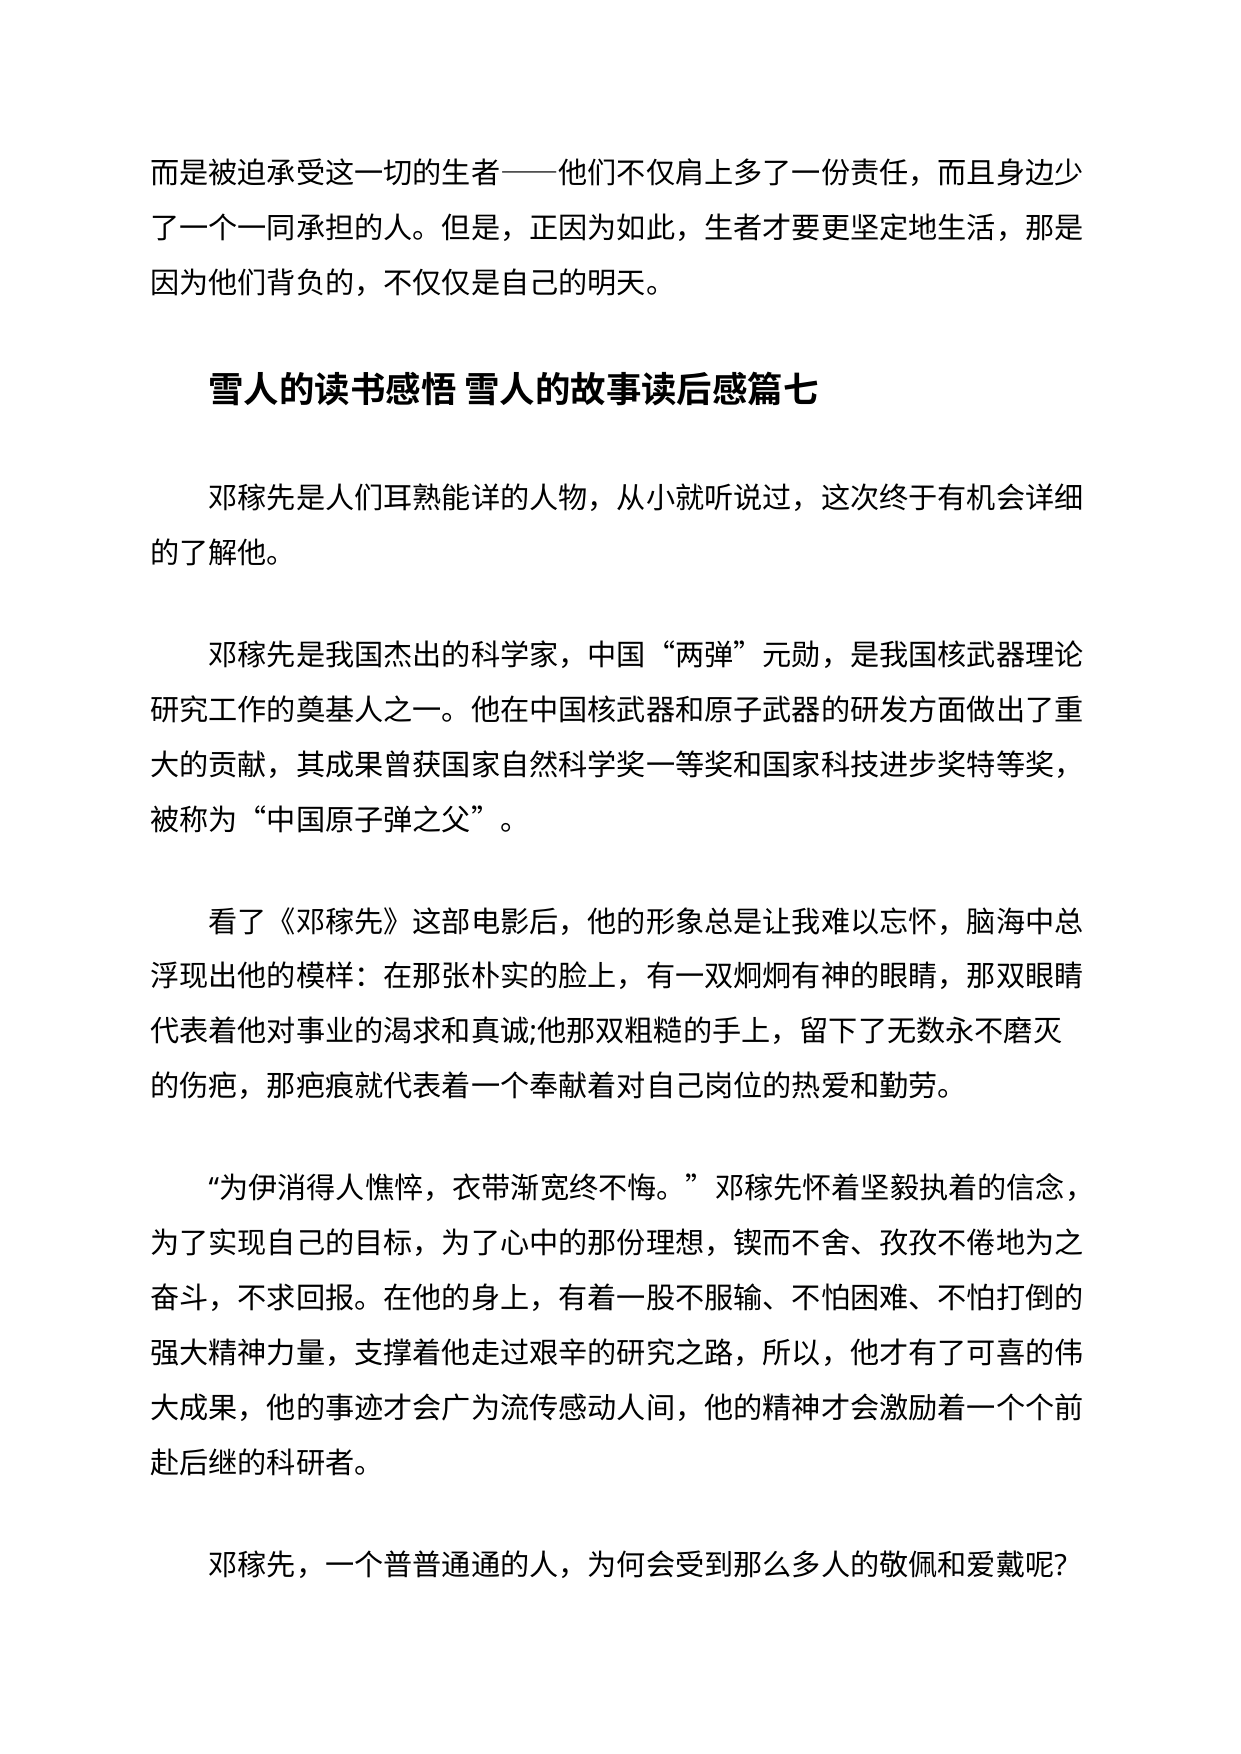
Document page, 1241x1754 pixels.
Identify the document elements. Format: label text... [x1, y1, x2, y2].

text 邓稼先是我国杰出的科学家，中国“两弹”元勋，是我国核武器理论研究工作的奠基人之一。他在中国核武器和原子武器的研发方面做出了重大的贡献，其成果曾获国家自然科学奖一等奖和国家科技进步奖特等奖，被称为“中国原子弹之父”。 [150, 632, 1090, 839]
text “为伊消得人憔悴，衣带渐宽终不悔。”邓稼先怀着坚毅执着的信念，为了实现自己的目标，为了心中的那份理想，锲而不舍、孜孜不倦地为之奋斗，不求回报。在他的身上，有着一股不服输、不怕困难、不怕打倒的强大精神力量，支撑着他走过艰辛的研究之路，所以，他才有了可喜的伟大成果，他的事迹才会广为流传感动人间，他的精神才会激励着一个个前赴后继的科研者。 [150, 1165, 1090, 1482]
text 看了《邓稼先》这部电影后，他的形象总是让我难以忘怀，脑海中总浮现出他的模样：在那张朴实的脸上，有一双炯炯有神的眼睛，那双眼睛代表着他对事业的渴求和真诚;他那双粗糙的手上，留下了无数永不磨灭的伤疤，那疤痕就代表着一个奉献着对自己岗位的热爱和勤劳。 [150, 898, 1090, 1105]
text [150, 150, 1090, 302]
text 雪人的读书感悟 雪人的故事读后感篇七 [150, 362, 1090, 413]
text 邓稼先是人们耳熟能详的人物，从小就听说过，这次终于有机会详细的了解他。 [150, 475, 1090, 572]
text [150, 1541, 1090, 1583]
